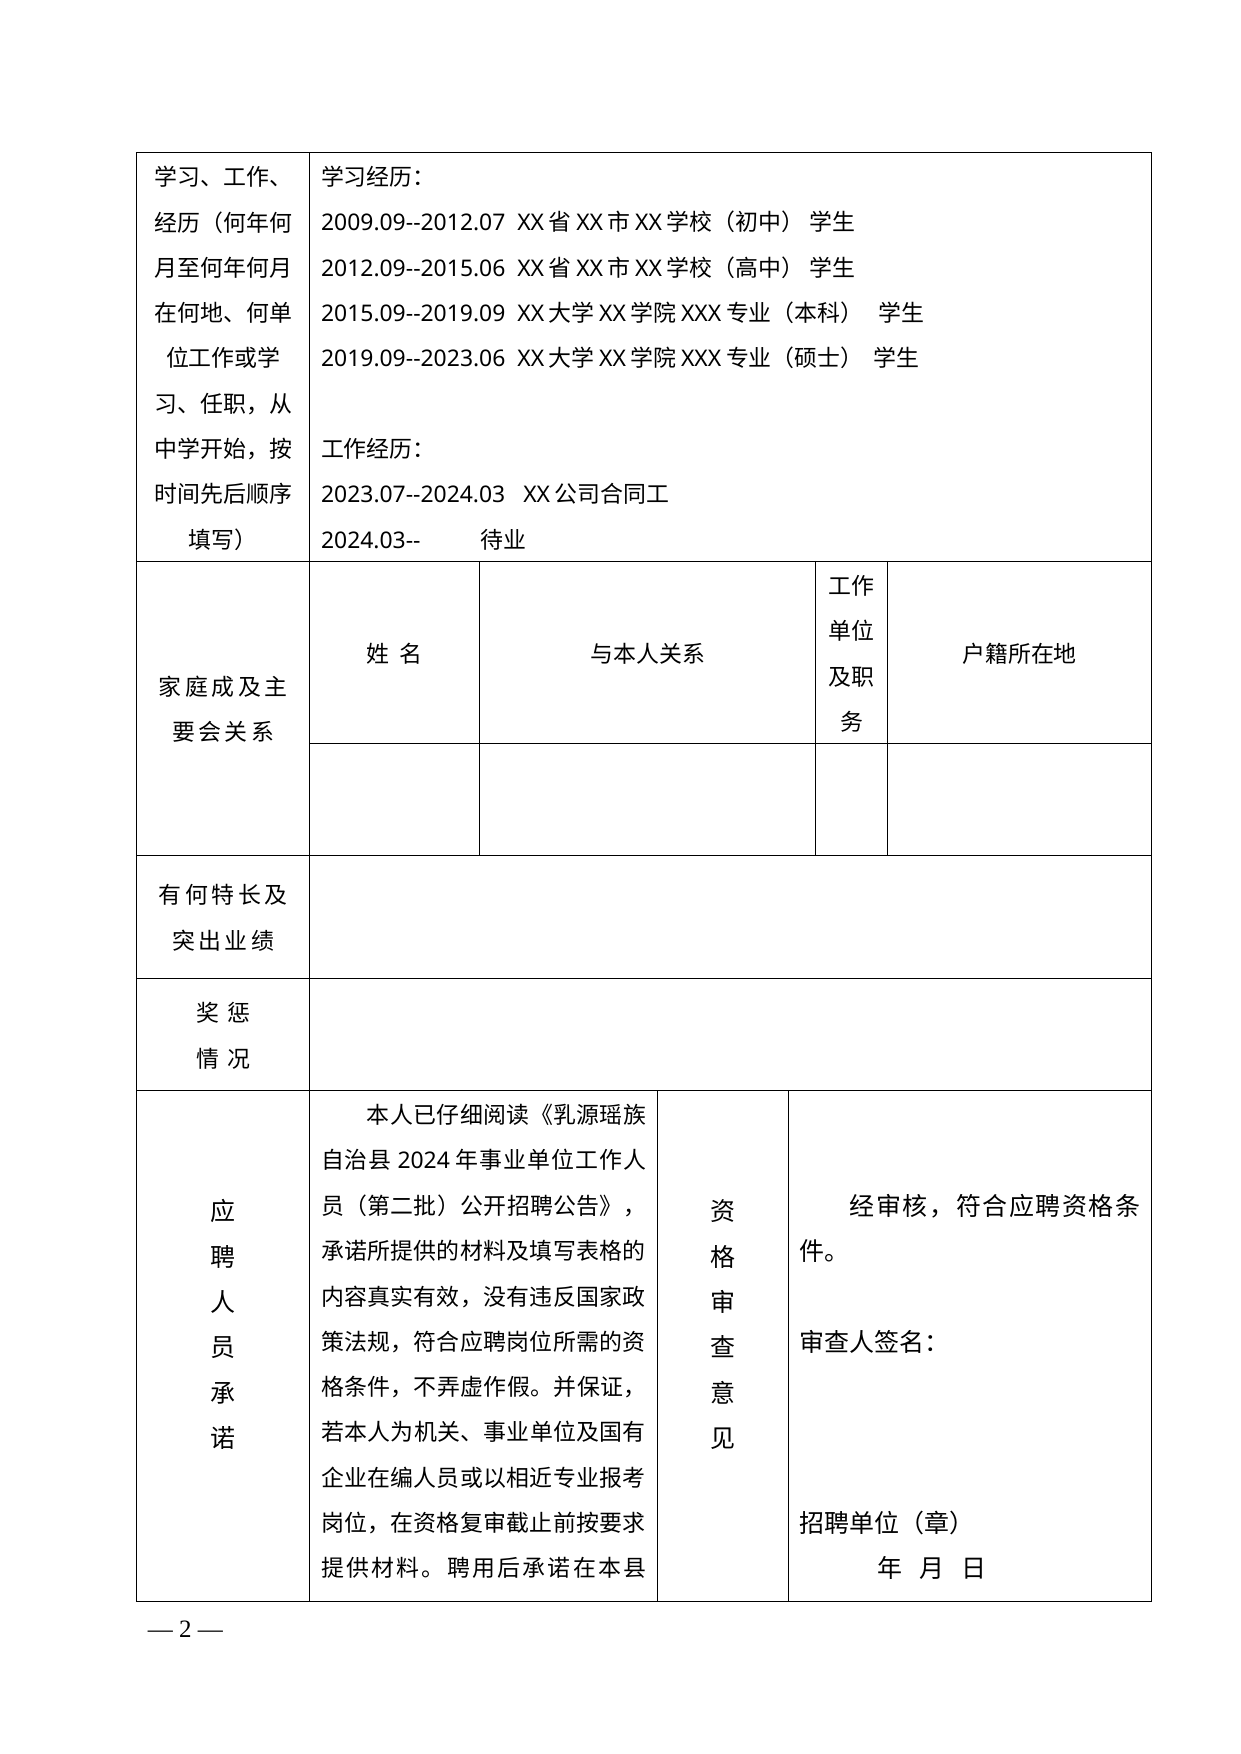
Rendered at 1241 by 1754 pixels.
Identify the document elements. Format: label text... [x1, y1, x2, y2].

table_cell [789, 1091, 1151, 1601]
table_cell 工作单位及职务 [816, 562, 887, 743]
table_cell 姓 名 [310, 562, 479, 743]
table_cell [310, 979, 1151, 1090]
table_cell [816, 744, 887, 854]
table_cell 学习经历： 2009.09--2012.07 XX省XX市XX学校（初中） 学生 2012.09--2015.06 XX省XX市XX学校（高中） 学生 2015.09--2019.09 XX大学XX学院XXX专业（本科） 学生 2019.09--2023.06 XX大学XX学院XXX专业（硕士） 学生 工作经历： 2023.07--2024.03 XX公司合同工 2024.03-- 待业 [310, 153, 1151, 561]
table_cell [310, 744, 479, 854]
table_cell 家庭成及主要会关系 [137, 562, 309, 854]
table_cell [310, 856, 1151, 978]
table_cell 应 聘 人 员 承 诺 [137, 1091, 309, 1601]
table_cell 户籍所在地 [888, 562, 1151, 743]
table_cell 奖 惩 情 况 [137, 979, 309, 1090]
table_cell [480, 744, 815, 854]
table_cell 有何特长及突出业绩 [137, 856, 309, 978]
table_cell [888, 744, 1151, 854]
table_cell 资 格 审 查 意 见 [658, 1091, 788, 1601]
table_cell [310, 1091, 657, 1601]
table_cell 学习、工作、经历（何年何月至何年何月在何地、何单位工作或学习、任职，从中学开始，按时间先后顺序填写） [137, 153, 309, 561]
table_cell 与本人关系 [480, 562, 815, 743]
